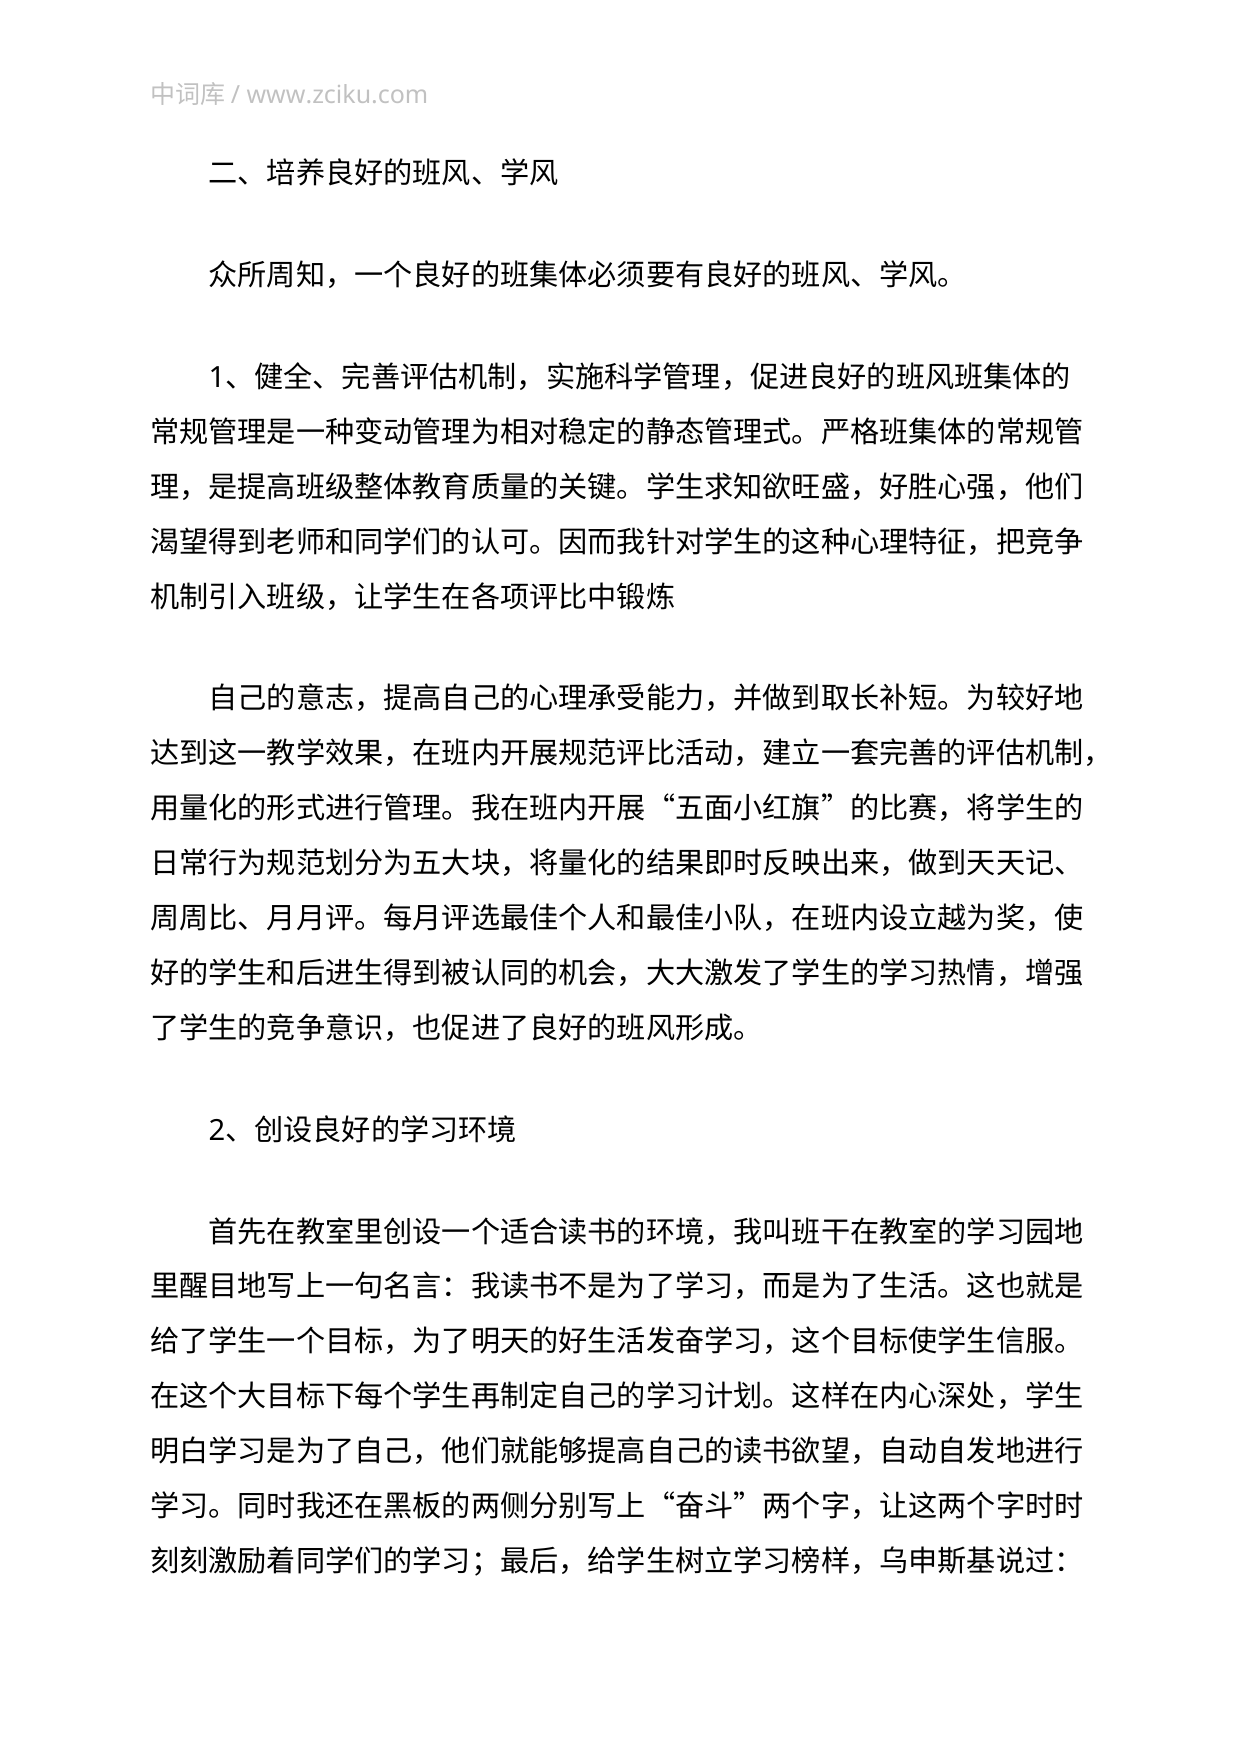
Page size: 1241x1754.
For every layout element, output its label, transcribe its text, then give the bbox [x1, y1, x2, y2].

text 自己的意志，提高自己的心理承受能力，并做到取长补短。为较好地达到这一教学效果，在班内开展规范评比活动，建立一套完善的评估机制，用量化的形式进行管理。我在班内开展“五面小红旗”的比赛，将学生的日常行为规范划分为五大块，将量化的结果即时反映出来，做到天天记、周周比、月月评。每月评选最佳个人和最佳小队，在班内设立越为奖，使好的学生和后进生得到被认同的机会，大大激发了学生的学习热情，增强了学生的竞争意识，也促进了良好的班风形成。 [150, 675, 1090, 1047]
text 二、培养良好的班风、学风 [150, 150, 1090, 192]
text 众所周知，一个良好的班集体必须要有良好的班风、学风。 [150, 252, 1090, 294]
text 2、创设良好的学习环境 [150, 1106, 1090, 1148]
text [150, 1208, 1090, 1580]
text 1、健全、完善评估机制，实施科学管理，促进良好的班风班集体的常规管理是一种变动管理为相对稳定的静态管理式。严格班集体的常规管理，是提高班级整体教育质量的关键。学生求知欲旺盛，好胜心强，他们渴望得到老师和同学们的认可。因而我针对学生的这种心理特征，把竞争机制引入班级，让学生在各项评比中锻炼 [150, 353, 1090, 616]
